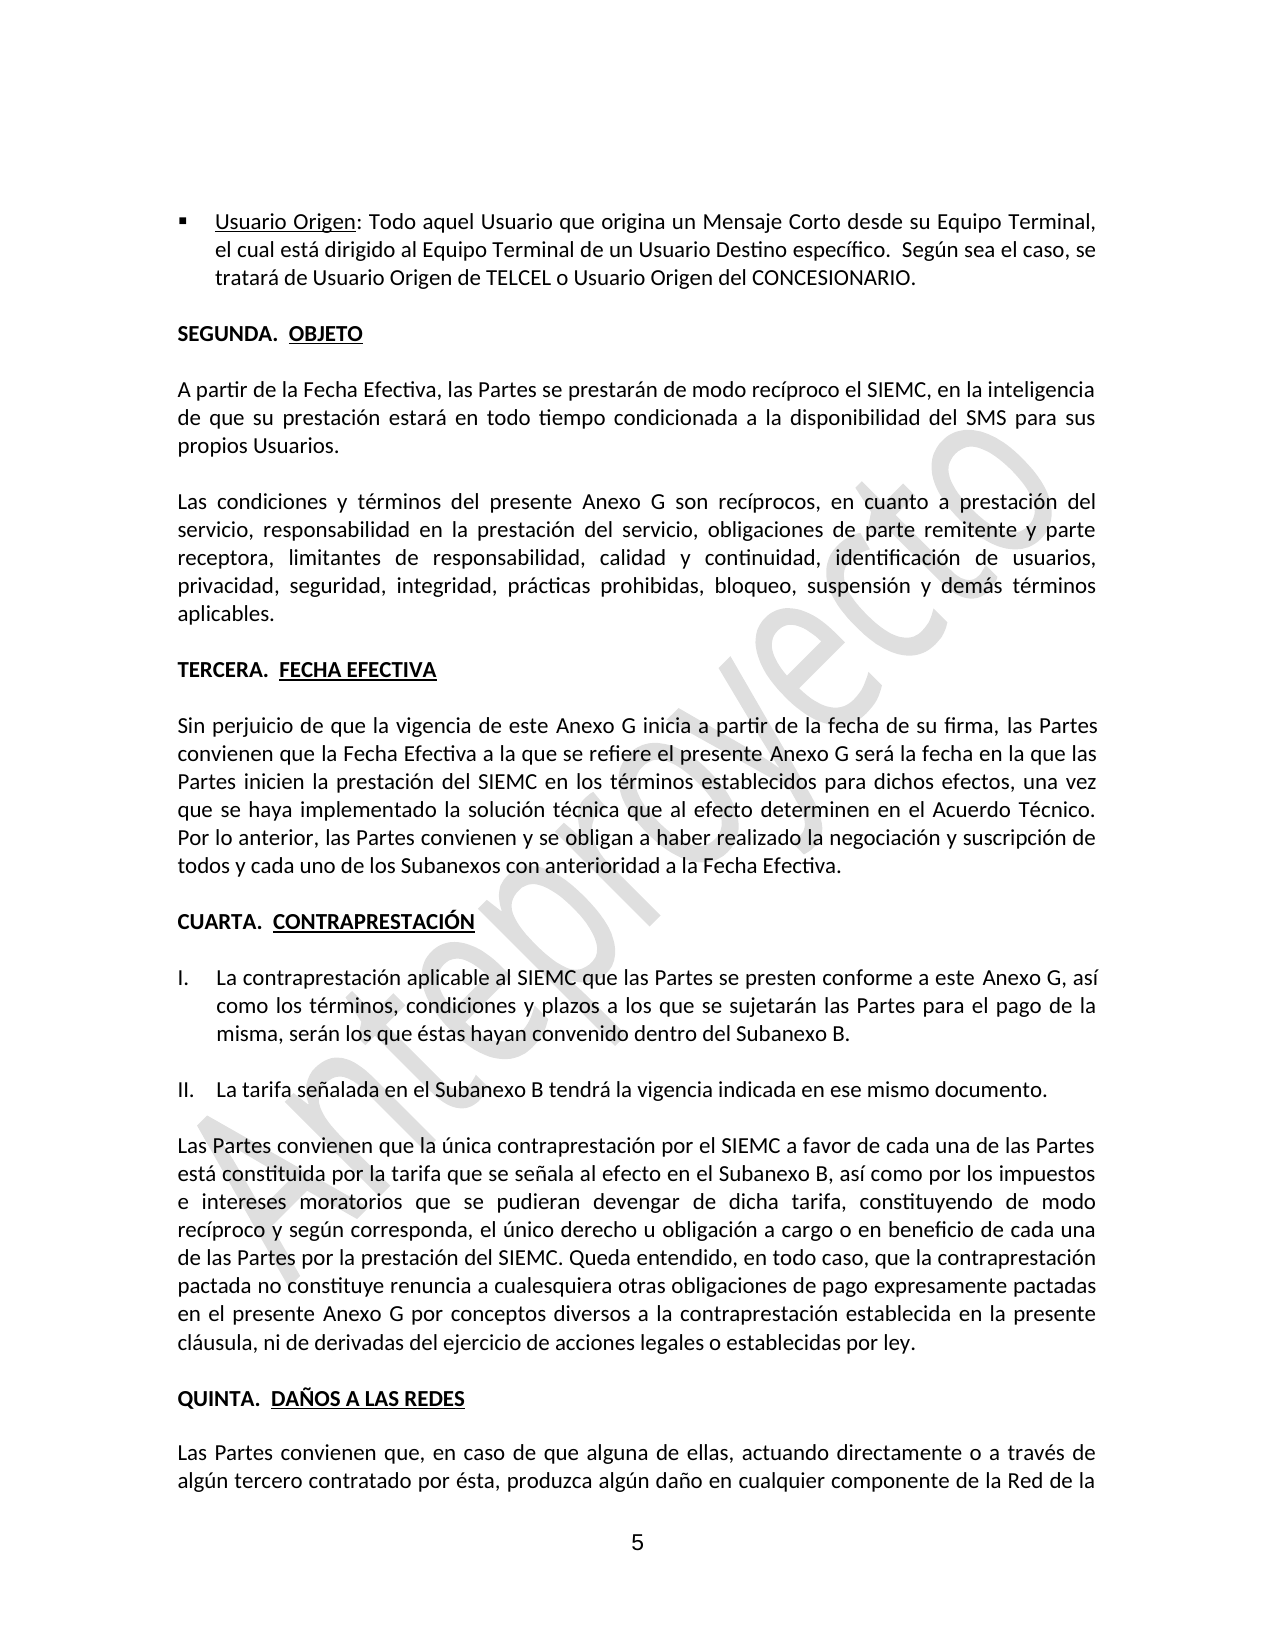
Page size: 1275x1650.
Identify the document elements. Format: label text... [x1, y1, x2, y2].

text SEGUNDA. OBJETO [177, 319, 1098, 347]
text A partir de la Fecha Efectiva, las Partes se prestarán de modo recíproco el SIEMC, en la inteligencia de que su prestación estará en todo tiempo condicionada a la disponibilidad del SMS para sus propios Usuarios. [177, 375, 1098, 459]
text Las condiciones y términos del presente Anexo G son recíprocos, en cuanto a prestación del servicio, responsabilidad en la prestación del servicio, obligaciones de parte remitente y parte receptora, limitantes de responsabilidad, calidad y continuidad, identificación de usuarios, privacidad, seguridad, integridad, prácticas prohibidas, bloqueo, suspensión y demás términos aplicables. [177, 487, 1098, 627]
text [177, 1438, 1098, 1494]
text Sin perjuicio de que la vigencia de este Anexo G inicia a partir de la fecha de su firma, las Partes convienen que la Fecha Efectiva a la que se refiere el presente Anexo G será la fecha en la que las Partes inicien la prestación del SIEMC en los términos establecidos para dichos efectos, una vez que se haya implementado la solución técnica que al efecto determinen en el Acuerdo Técnico. Por lo anterior, las Partes convienen y se obligan a haber realizado la negociación y suscripción de todos y cada uno de los Subanexos con anterioridad a la Fecha Efectiva. [177, 711, 1098, 879]
list La tarifa señalada en el Subanexo B tendrá la vigencia indicada en ese mismo documento. [177, 1075, 1098, 1103]
text TERCERA. FECHA EFECTIVA [177, 655, 1098, 683]
text CUARTA. CONTRAPRESTACIÓN [177, 907, 1098, 935]
text QUINTA. DAÑOS A LAS REDES [177, 1384, 1098, 1412]
text Las Partes convienen que la única contraprestación por el SIEMC a favor de cada una de las Partes está constituida por la tarifa que se señala al efecto en el Subanexo B, así como por los impuestos e intereses moratorios que se pudieran devengar de dicha tarifa, constituyendo de modo recíproco y según corresponda, el único derecho u obligación a cargo o en beneficio de cada una de las Partes por la prestación del SIEMC. Queda entendido, en todo caso, que la contraprestación pactada no constituye renuncia a cualesquiera otras obligaciones de pago expresamente pactadas en el presente Anexo G por conceptos diversos a la contraprestación establecida en la presente cláusula, ni de derivadas del ejercicio de acciones legales o establecidas por ley. [177, 1131, 1098, 1356]
list La contraprestación aplicable al SIEMC que las Partes se presten conforme a este Anexo G, así como los términos, condiciones y plazos a los que se sujetarán las Partes para el pago de la misma, serán los que éstas hayan convenido dentro del Subanexo B. [177, 963, 1098, 1047]
list Usuario Origen: Todo aquel Usuario que origina un Mensaje Corto desde su Equipo Terminal, el cual está dirigido al Equipo Terminal de un Usuario Destino específico. Según sea el caso, se tratará de Usuario Origen de TELCEL o Usuario Origen del CONCESIONARIO. [177, 207, 1098, 291]
